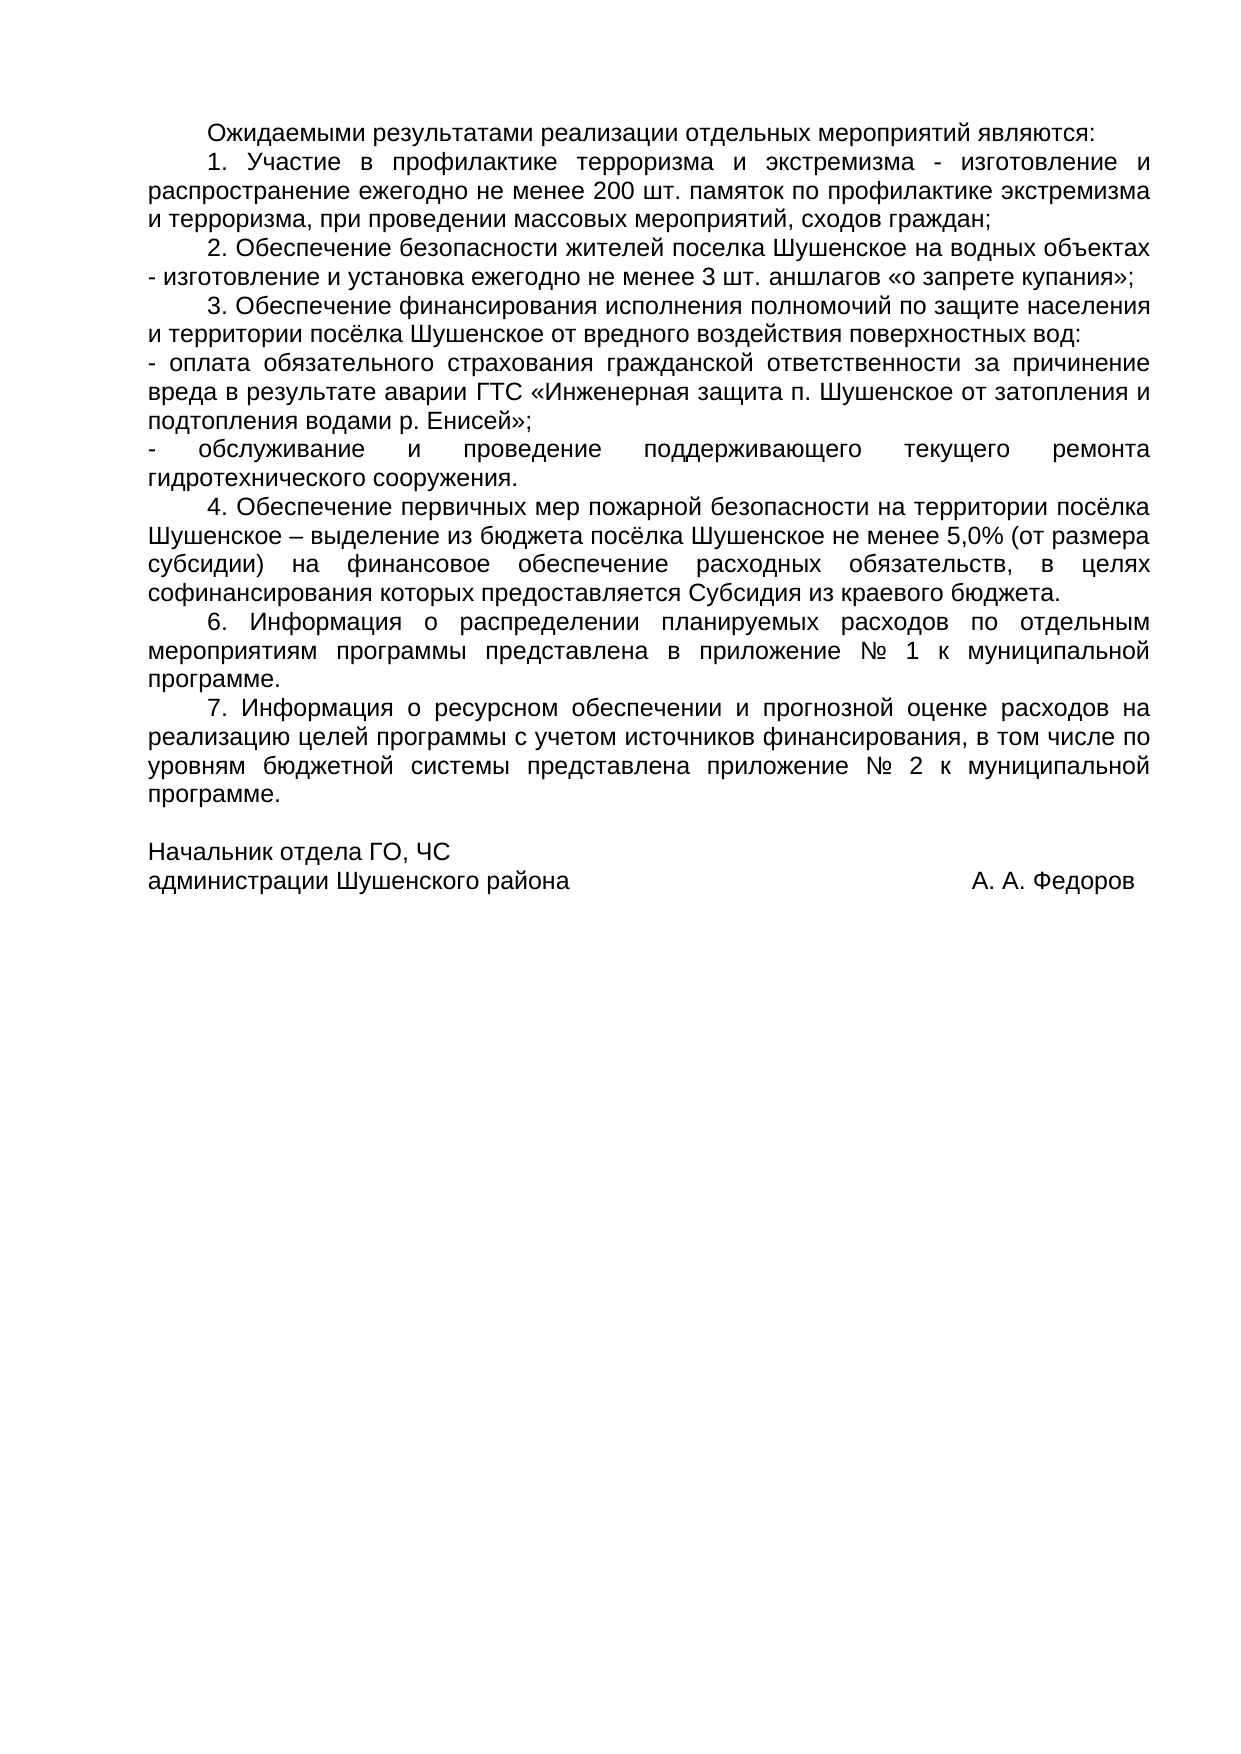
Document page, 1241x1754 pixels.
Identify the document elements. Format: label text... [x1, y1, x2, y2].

text 1. Участие в профилактике терроризма и экстремизма - изготовление и распространение ежегодно не менее 200 шт. памяток по профилактике экстремизма и терроризма, при проведении массовых мероприятий, сходов граждан; [148, 147, 1152, 233]
text 3. Обеспечение финансирования исполнения полномочий по защите населения и территории посёлка Шушенское от вредного воздействия поверхностных вод: [148, 291, 1152, 348]
text 7. Информация о ресурсном обеспечении и прогнозной оценке расходов на реализацию целей программы с учетом источников финансирования, в том числе по уровням бюджетной системы представлена приложение № 2 к муниципальной программе. [148, 693, 1152, 808]
text Начальник отдела ГО, ЧС [148, 837, 1152, 866]
text 6. Информация о распределении планируемых расходов по отдельным мероприятиям программы представлена в приложение № 1 к муниципальной программе. [148, 607, 1152, 693]
text - оплата обязательного страхования гражданской ответственности за причинение вреда в результате аварии ГТС «Инженерная защита п. Шушенское от затопления и подтопления водами р. Енисей»; [148, 348, 1152, 434]
text - обслуживание и проведение поддерживающего текущего ремонта гидротехнического сооружения. [148, 434, 1152, 492]
text администрации Шушенского района А. А. Федоров [148, 866, 1152, 894]
text 4. Обеспечение первичных мер пожарной безопасности на территории посёлка Шушенское – выделение из бюджета посёлка Шушенское не менее 5,0% (от размера субсидии) на финансовое обеспечение расходных обязательств, в целях софинансирования которых предоставляется Субсидия из краевого бюджета. [148, 492, 1152, 607]
text 2. Обеспечение безопасности жителей поселка Шушенское на водных объектах - изготовление и установка ежегодно не менее 3 шт. аншлагов «о запрете купания»; [148, 233, 1152, 291]
text Ожидаемыми результатами реализации отдельных мероприятий являются: [148, 118, 1152, 147]
